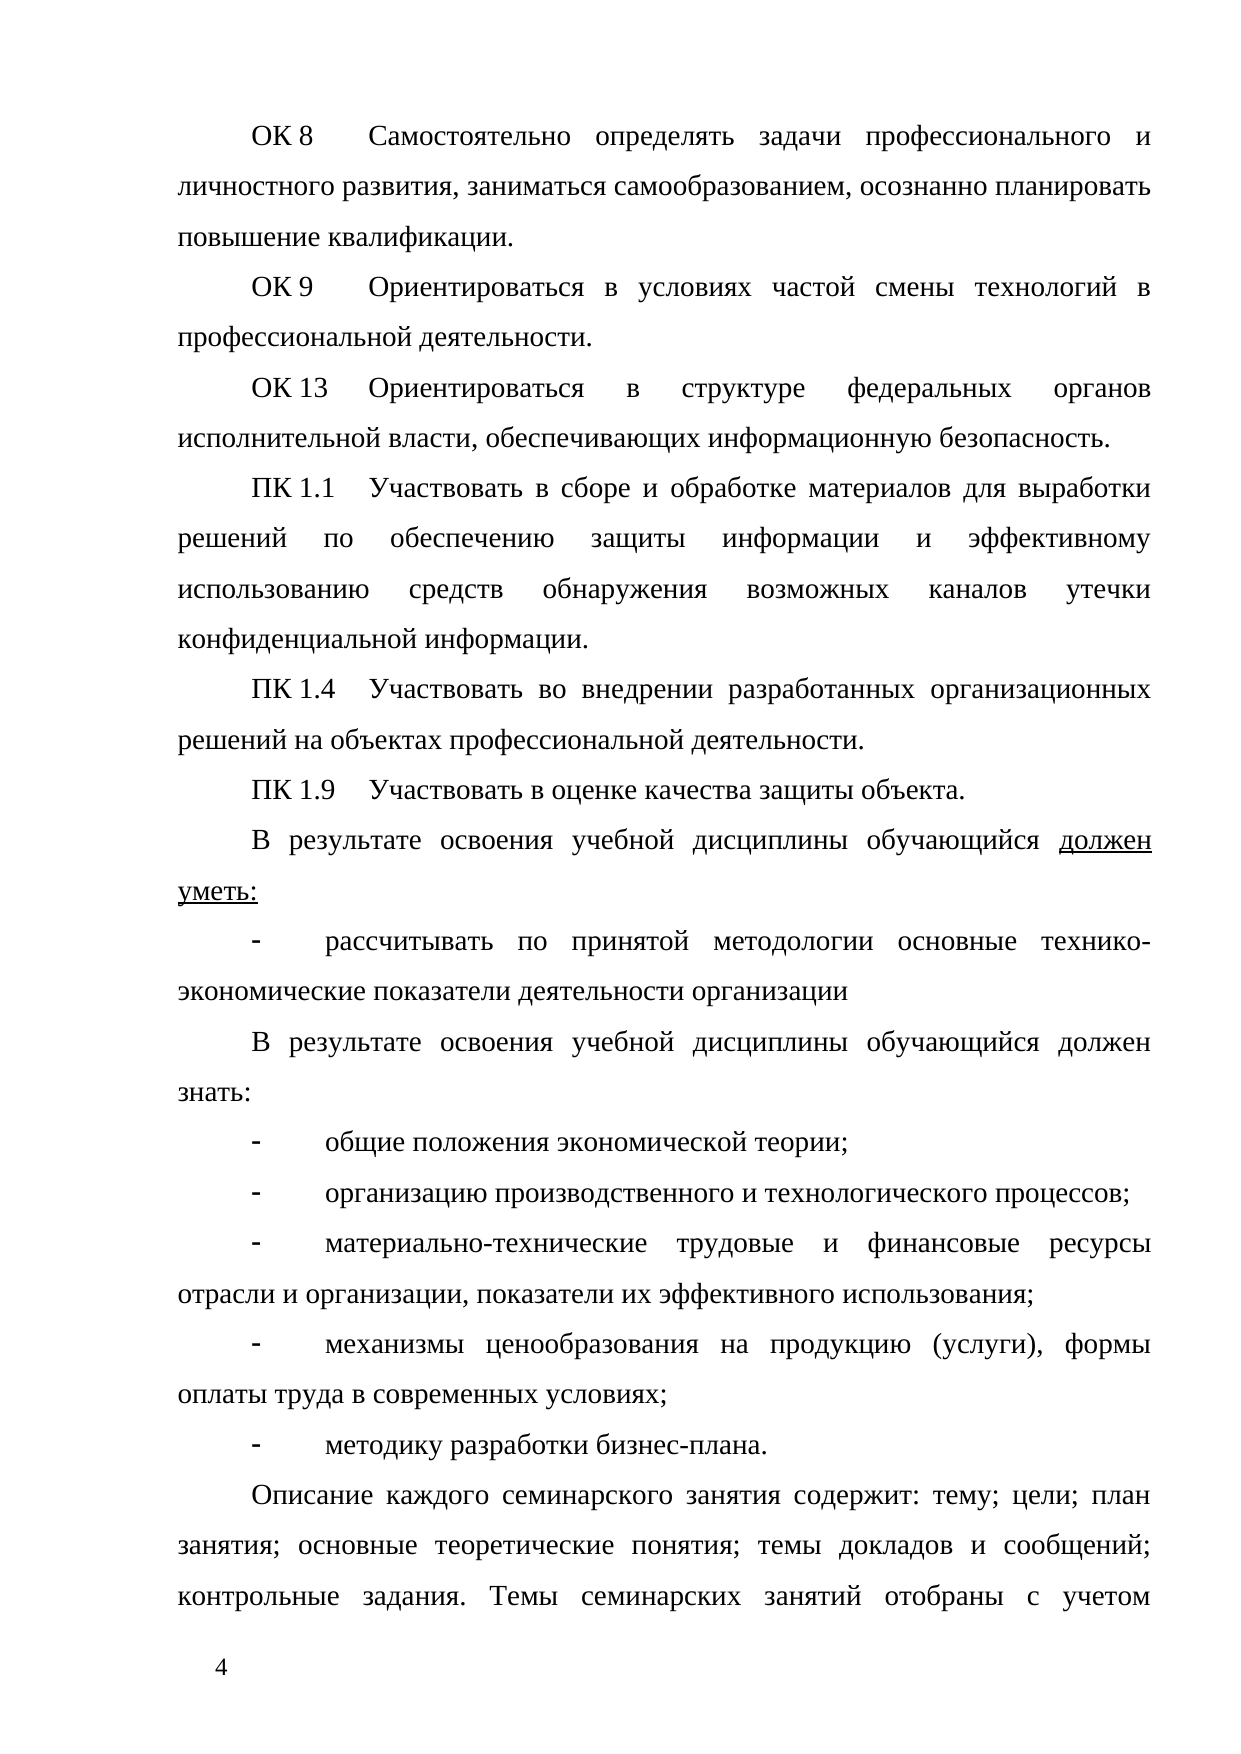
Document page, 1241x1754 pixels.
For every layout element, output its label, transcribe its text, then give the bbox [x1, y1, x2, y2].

text ОК 8 Самостоятельно определять задачи профессионального и личностного развития, заниматься самообразованием, осознанно планировать повышение квалификации. [177, 118, 1152, 252]
text ПК 1.9 Участвовать в оценке качества защиты объекта. [177, 772, 1152, 806]
text В результате освоения учебной дисциплины обучающийся должен знать: [177, 1024, 1152, 1108]
list механизмы ценообразования на продукцию (услуги), формы оплаты труда в современных условиях; [177, 1326, 1152, 1410]
list методику разработки бизнес-плана. [177, 1427, 1152, 1460]
text В результате освоения учебной дисциплины обучающийся должен уметь: [177, 822, 1152, 906]
text ПК 1.1 Участвовать в сборе и обработке материалов для выработки решений по обеспечению защиты информации и эффективному использованию средств обнаружения возможных каналов утечки конфиденциальной информации. [177, 470, 1152, 655]
list организацию производственного и технологического процессов; [177, 1175, 1152, 1208]
text ПК 1.4 Участвовать во внедрении разработанных организационных решений на объектах профессиональной деятельности. [177, 672, 1152, 755]
text ОК 9 Ориентироваться в условиях частой смены технологий в профессиональной деятельности. [177, 269, 1152, 353]
list материально-технические трудовые и финансовые ресурсы отрасли и организации, показатели их эффективного использования; [177, 1225, 1152, 1309]
text ОК 13 Ориентироваться в структуре федеральных органов исполнительной власти, обеспечивающих информационную безопасность. [177, 370, 1152, 453]
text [177, 1477, 1152, 1611]
list рассчитывать по принятой методологии основные технико-экономические показатели деятельности организации [177, 923, 1152, 1007]
list общие положения экономической теории; [177, 1124, 1152, 1158]
